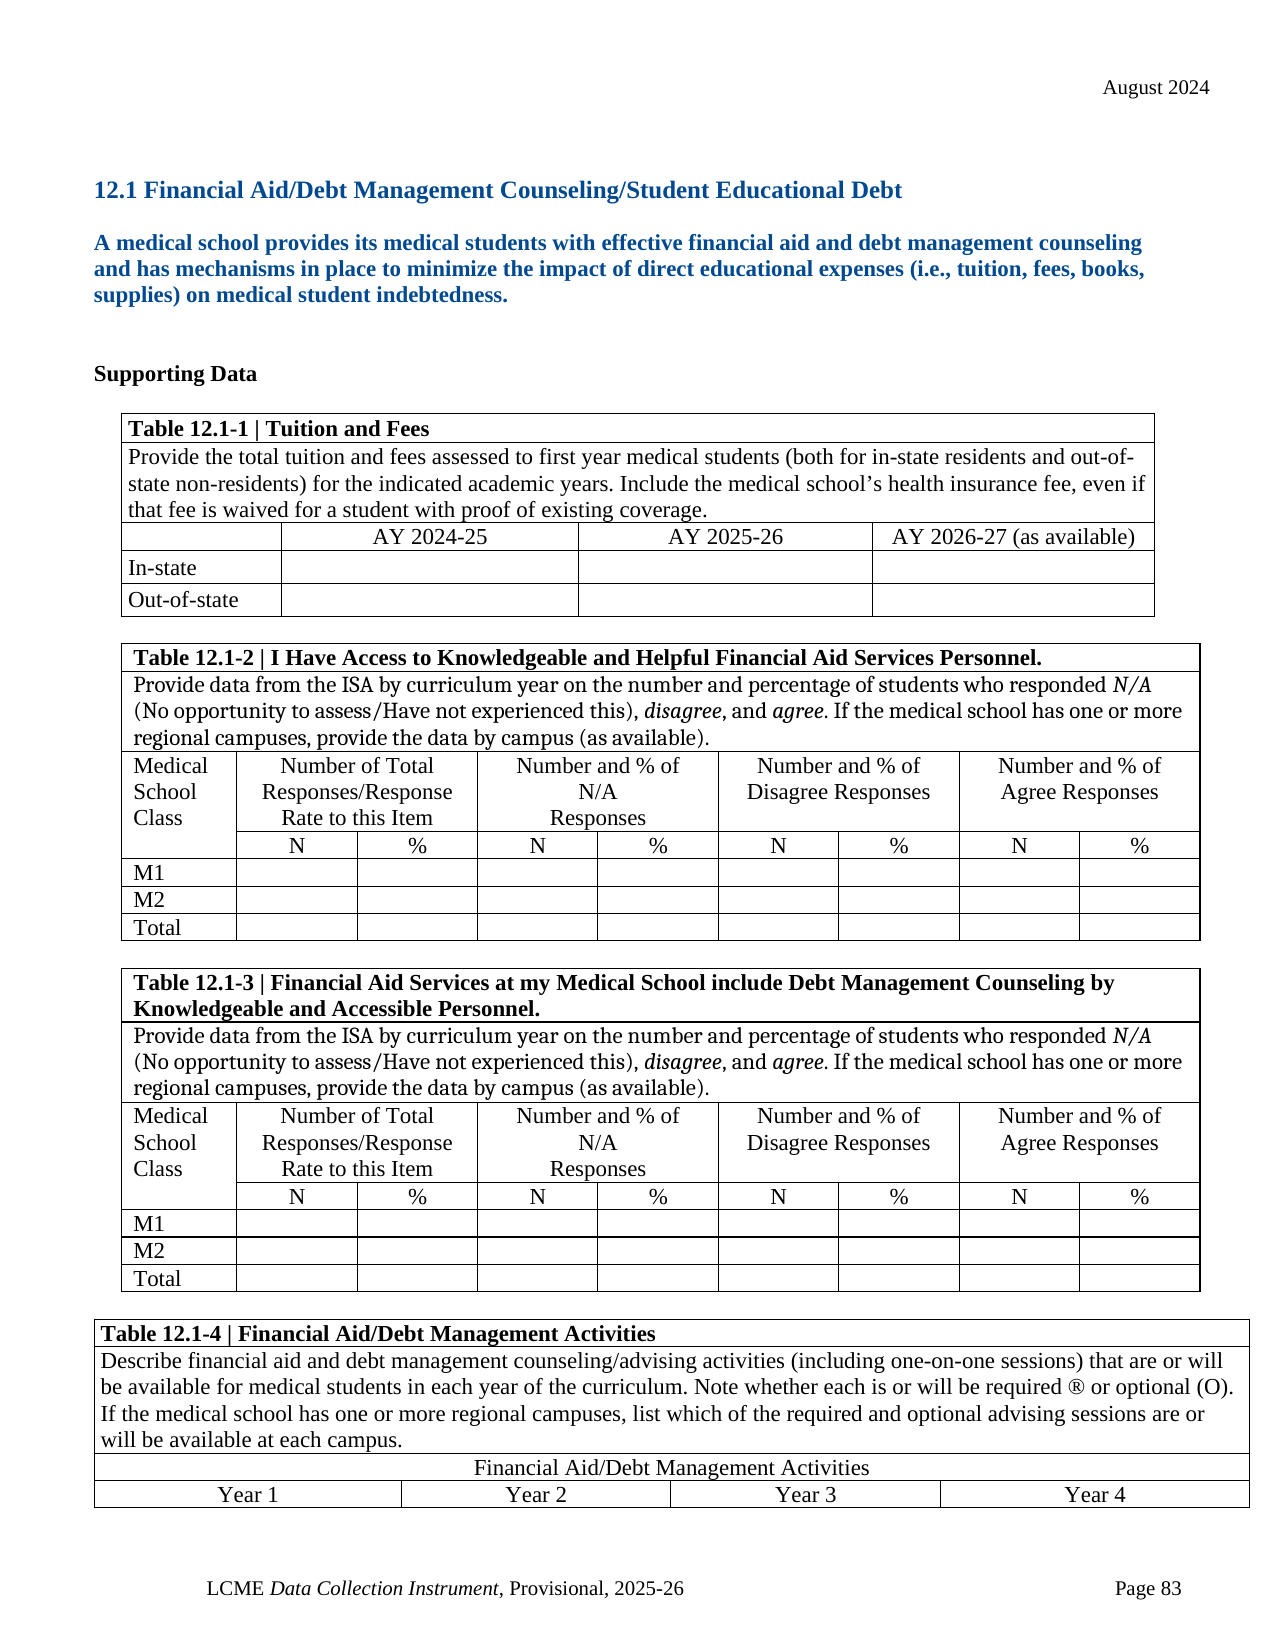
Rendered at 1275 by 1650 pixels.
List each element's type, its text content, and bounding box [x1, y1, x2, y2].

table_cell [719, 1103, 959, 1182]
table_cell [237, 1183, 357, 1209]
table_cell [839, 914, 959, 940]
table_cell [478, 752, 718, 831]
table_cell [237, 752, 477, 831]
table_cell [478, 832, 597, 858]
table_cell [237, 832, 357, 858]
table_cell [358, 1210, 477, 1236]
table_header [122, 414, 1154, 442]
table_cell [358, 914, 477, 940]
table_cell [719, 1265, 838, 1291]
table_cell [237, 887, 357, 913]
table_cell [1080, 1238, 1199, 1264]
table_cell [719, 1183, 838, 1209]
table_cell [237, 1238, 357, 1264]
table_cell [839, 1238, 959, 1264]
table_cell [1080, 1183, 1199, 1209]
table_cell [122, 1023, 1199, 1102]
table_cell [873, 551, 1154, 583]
text A medical school provides its medical students with effective financial aid and debt management counseling and has mechanisms in place to minimize the impact of direct educational expenses (i.e., tuition, fees, books, supplies) on medical student indebtedness. [94, 229, 1181, 308]
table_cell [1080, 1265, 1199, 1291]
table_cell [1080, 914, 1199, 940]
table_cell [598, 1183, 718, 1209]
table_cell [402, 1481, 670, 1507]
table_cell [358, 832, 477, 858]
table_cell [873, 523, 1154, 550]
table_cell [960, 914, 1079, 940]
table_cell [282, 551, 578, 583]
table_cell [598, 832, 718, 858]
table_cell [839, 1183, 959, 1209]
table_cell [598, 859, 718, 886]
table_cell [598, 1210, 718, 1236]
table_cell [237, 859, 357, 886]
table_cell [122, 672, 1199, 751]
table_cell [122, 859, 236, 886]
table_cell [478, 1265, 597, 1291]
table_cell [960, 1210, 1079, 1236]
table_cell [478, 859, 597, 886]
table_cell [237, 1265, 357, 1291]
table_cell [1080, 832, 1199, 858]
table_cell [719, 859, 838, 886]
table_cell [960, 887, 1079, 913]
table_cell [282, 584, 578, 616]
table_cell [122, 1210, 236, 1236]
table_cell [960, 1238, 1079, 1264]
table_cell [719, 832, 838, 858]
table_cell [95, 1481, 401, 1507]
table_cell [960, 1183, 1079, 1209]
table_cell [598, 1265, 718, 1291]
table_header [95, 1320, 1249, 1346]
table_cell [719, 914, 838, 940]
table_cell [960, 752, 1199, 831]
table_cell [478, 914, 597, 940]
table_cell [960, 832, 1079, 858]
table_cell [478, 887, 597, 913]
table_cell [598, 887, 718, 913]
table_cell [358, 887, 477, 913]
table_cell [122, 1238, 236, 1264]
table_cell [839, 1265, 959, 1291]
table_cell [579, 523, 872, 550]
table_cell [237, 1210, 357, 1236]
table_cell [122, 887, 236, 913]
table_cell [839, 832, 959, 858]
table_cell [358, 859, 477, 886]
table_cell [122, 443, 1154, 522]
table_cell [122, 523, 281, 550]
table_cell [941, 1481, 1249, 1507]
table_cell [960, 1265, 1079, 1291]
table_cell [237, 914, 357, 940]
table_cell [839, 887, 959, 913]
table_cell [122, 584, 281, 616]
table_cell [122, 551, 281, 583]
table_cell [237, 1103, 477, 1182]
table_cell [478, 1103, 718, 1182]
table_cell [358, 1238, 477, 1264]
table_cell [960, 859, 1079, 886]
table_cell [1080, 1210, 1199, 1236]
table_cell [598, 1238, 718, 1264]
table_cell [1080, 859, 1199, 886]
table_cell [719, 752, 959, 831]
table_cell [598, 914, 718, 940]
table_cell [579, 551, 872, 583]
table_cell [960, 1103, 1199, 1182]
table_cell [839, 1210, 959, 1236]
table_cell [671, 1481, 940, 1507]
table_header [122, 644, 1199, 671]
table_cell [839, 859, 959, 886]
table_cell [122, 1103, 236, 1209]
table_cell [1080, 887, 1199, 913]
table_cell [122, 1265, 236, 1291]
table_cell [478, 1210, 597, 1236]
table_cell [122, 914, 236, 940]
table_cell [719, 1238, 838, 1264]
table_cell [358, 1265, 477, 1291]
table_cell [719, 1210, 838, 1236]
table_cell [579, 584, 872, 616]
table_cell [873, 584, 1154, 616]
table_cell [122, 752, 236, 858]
subtitle 12.1 Financial Aid/Debt Management Counseling/Student Educational Debt [94, 175, 1181, 204]
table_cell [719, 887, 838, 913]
subtitle Supporting Data [94, 361, 1181, 387]
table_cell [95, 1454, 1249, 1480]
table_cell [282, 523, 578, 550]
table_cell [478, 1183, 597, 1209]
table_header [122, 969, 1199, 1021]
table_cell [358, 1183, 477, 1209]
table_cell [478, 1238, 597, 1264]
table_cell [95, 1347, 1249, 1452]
